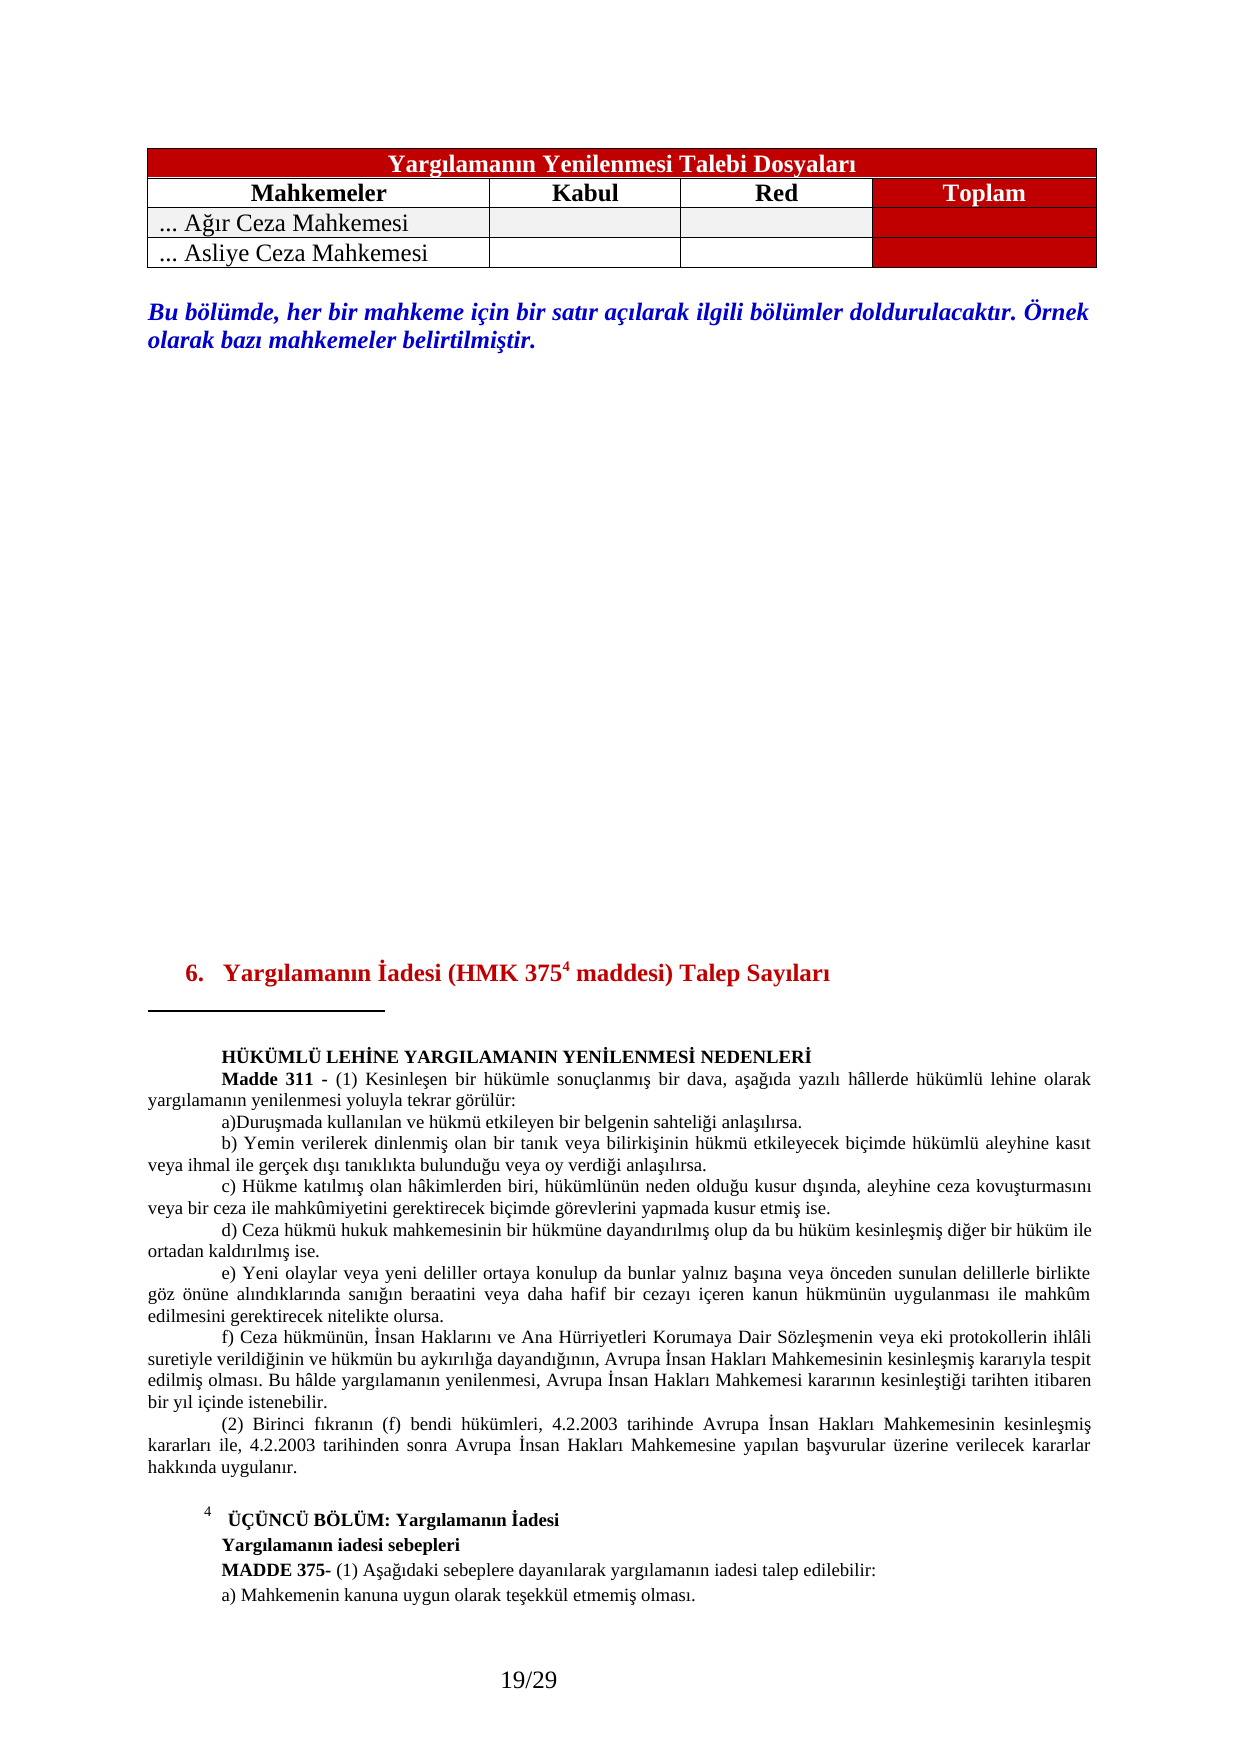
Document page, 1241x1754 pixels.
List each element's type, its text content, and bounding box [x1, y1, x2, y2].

list Yargılamanın İadesi (HMK 375 maddesi) Talep Sayıları [185, 958, 1093, 987]
table_cell [873, 208, 1096, 237]
table_cell ... Asliye Ceza Mahkemesi [148, 238, 489, 267]
table_cell Kabul [490, 179, 680, 207]
table_cell [490, 208, 680, 237]
table_cell Red [681, 179, 872, 207]
table_cell [681, 208, 872, 237]
table_header Yargılamanın Yenilenmesi Talebi Dosyaları [148, 149, 1096, 177]
table_cell ... Ağır Ceza Mahkemesi [148, 208, 489, 237]
text Bu bölümde, her bir mahkeme için bir satır açılarak ilgili bölümler doldurulacaktır. Örnek olarak bazı mahkemeler belirtilmiştir. [148, 297, 1093, 354]
table_cell [873, 238, 1096, 267]
table_cell [490, 238, 680, 267]
table_cell Mahkemeler [148, 179, 489, 207]
table_cell Toplam [873, 179, 1096, 207]
table_cell [681, 238, 872, 267]
